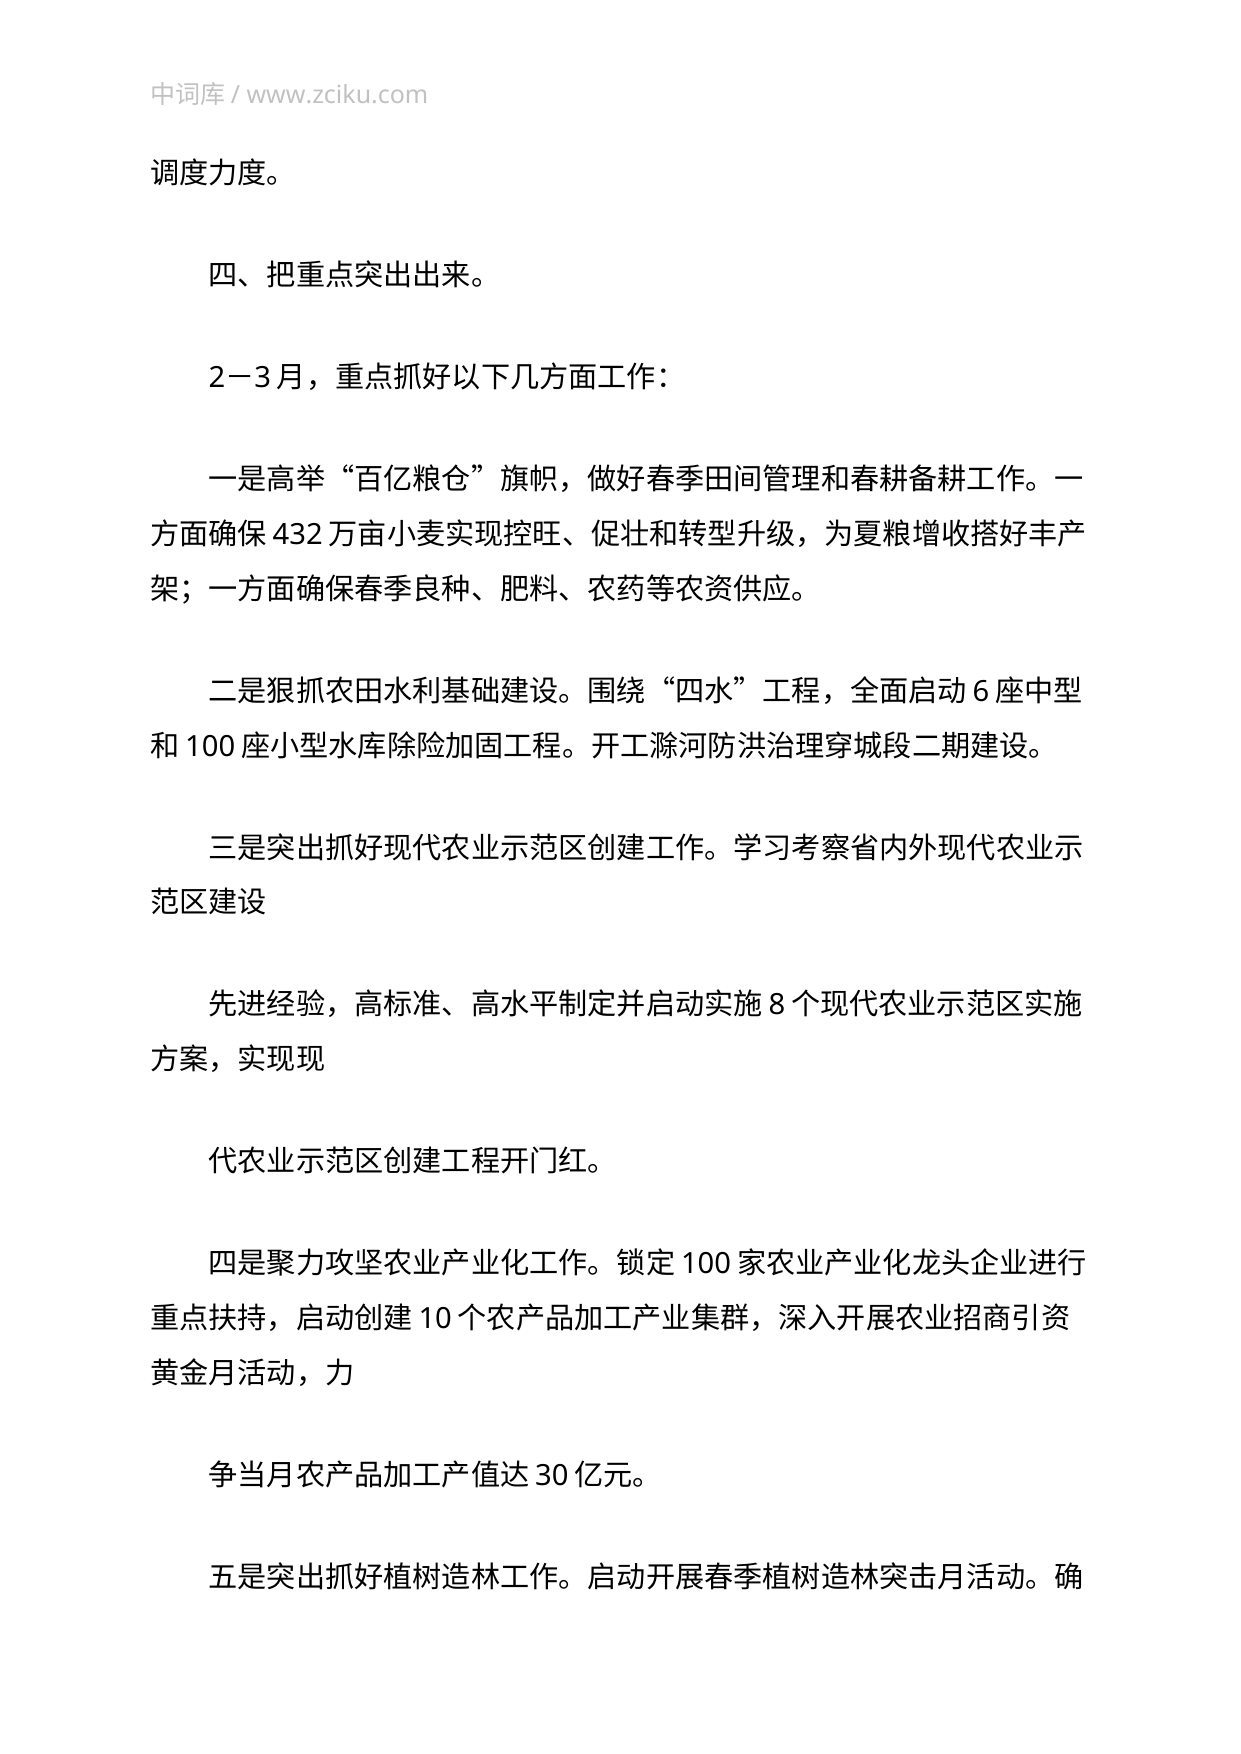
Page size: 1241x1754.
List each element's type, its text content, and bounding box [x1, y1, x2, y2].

text 先进经验，高标准、高水平制定并启动实施8个现代农业示范区实施方案，实现现 [150, 981, 1090, 1078]
text 四、把重点突出出来。 [150, 252, 1090, 294]
text 二是狠抓农田水利基础建设。围绕“四水”工程，全面启动6座中型和100座小型水库除险加固工程。开工滁河防洪治理穿城段二期建设。 [150, 667, 1090, 764]
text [150, 1553, 1090, 1595]
text 三是突出抓好现代农业示范区创建工作。学习考察省内外现代农业示范区建设 [150, 824, 1090, 921]
text 四是聚力攻坚农业产业化工作。锁定100家农业产业化龙头企业进行重点扶持，启动创建10个农产品加工产业集群，深入开展农业招商引资黄金月活动，力 [150, 1239, 1090, 1392]
text 代农业示范区创建工程开门红。 [150, 1138, 1090, 1180]
text 争当月农产品加工产值达30亿元。 [150, 1451, 1090, 1493]
text 一是高举“百亿粮仓”旗帜，做好春季田间管理和春耕备耕工作。一方面确保432万亩小麦实现控旺、促壮和转型升级，为夏粮增收搭好丰产架；一方面确保春季良种、肥料、农药等农资供应。 [150, 456, 1090, 608]
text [150, 150, 1090, 192]
text 2－3月，重点抓好以下几方面工作： [150, 353, 1090, 396]
